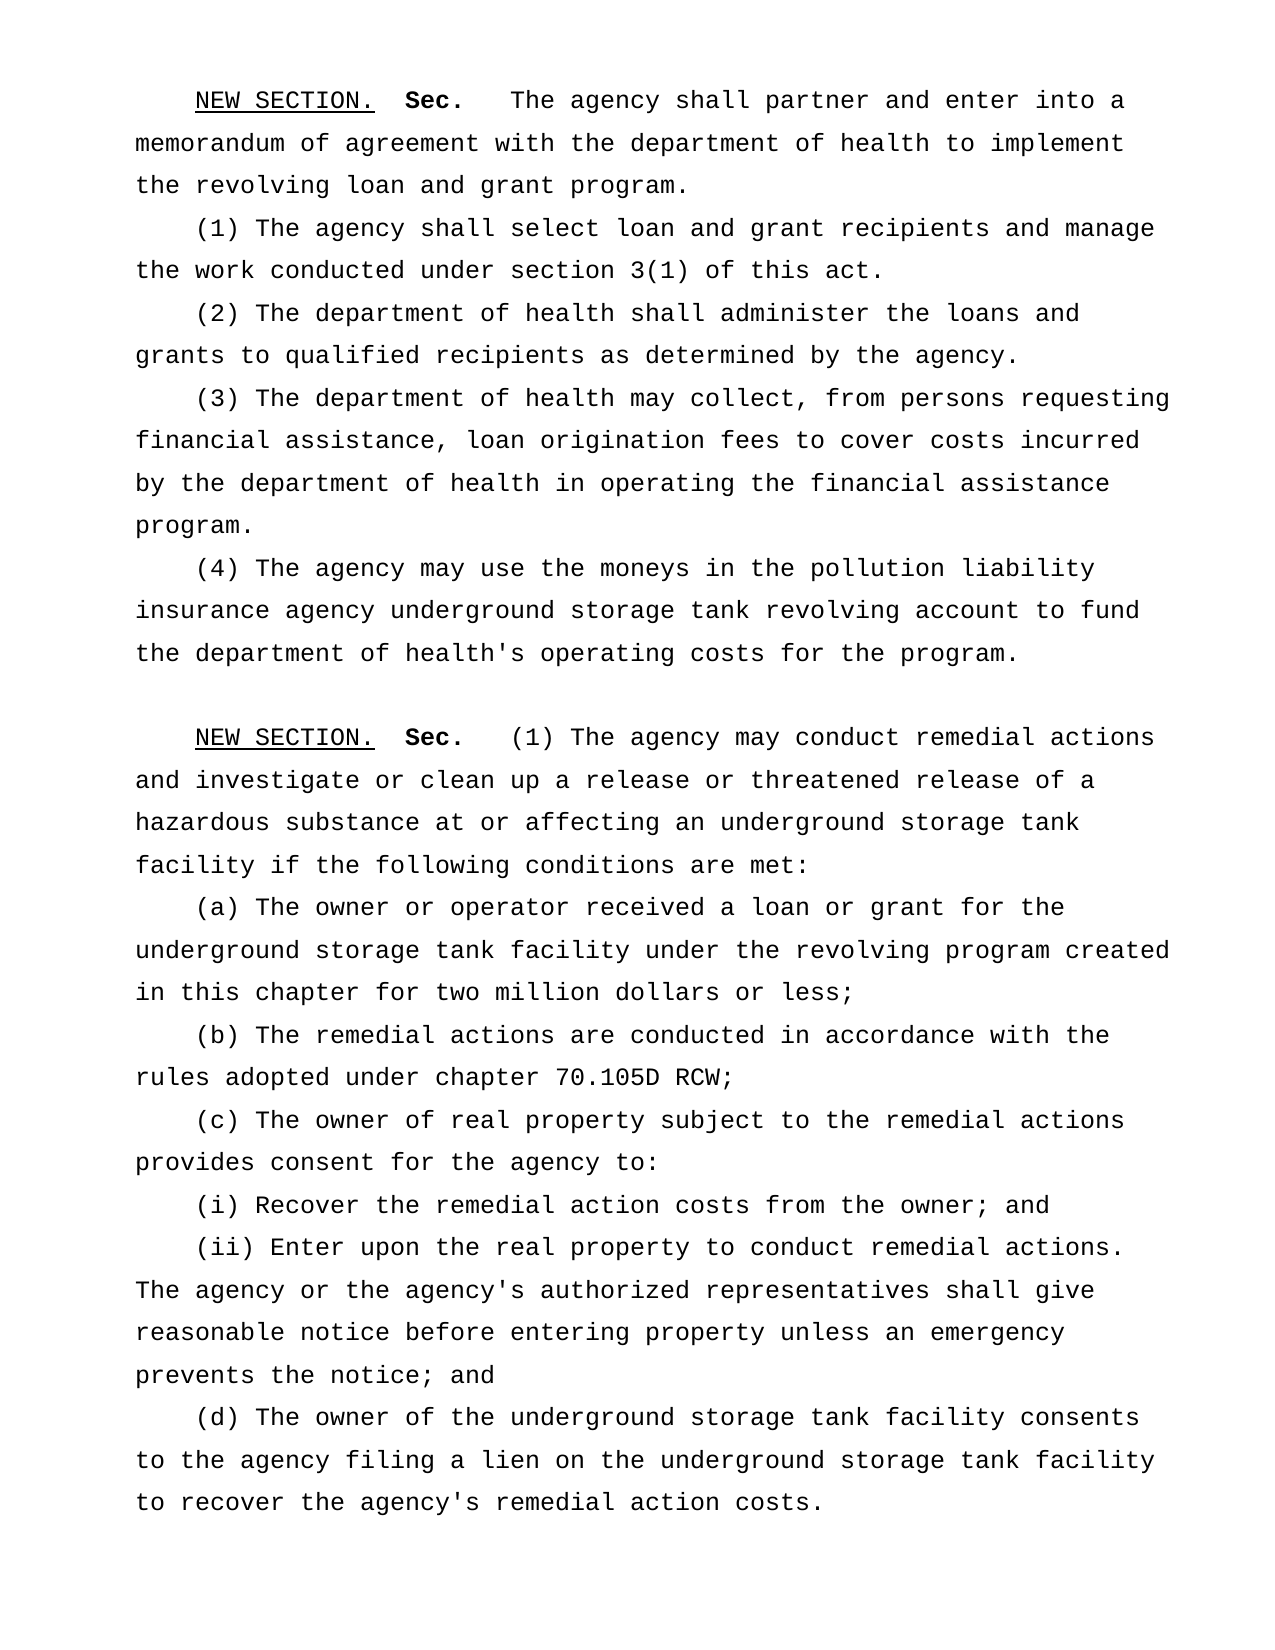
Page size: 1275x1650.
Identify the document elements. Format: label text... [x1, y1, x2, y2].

text (3) The department of health may collect, from persons requesting financial assistance, loan origination fees to cover costs incurred by the department of health in operating the financial assistance program. [135, 372, 1170, 542]
text NEW SECTION. Sec. The agency shall partner and enter into a memorandum of agreement with the department of health to implement the revolving loan and grant program. [135, 75, 1170, 202]
text (i) Recover the remedial action costs from the owner; and [135, 1179, 1170, 1222]
text (4) The agency may use the moneys in the pollution liability insurance agency underground storage tank revolving account to fund the department of health's operating costs for the program. [135, 542, 1170, 670]
text (c) The owner of real property subject to the remedial actions provides consent for the agency to: [135, 1094, 1170, 1179]
text NEW SECTION. Sec. (1) The agency may conduct remedial actions and investigate or clean up a release or threatened release of a hazardous substance at or affecting an underground storage tank facility if the following conditions are met: [135, 712, 1170, 882]
text (b) The remedial actions are conducted in accordance with the rules adopted under chapter 70.105D RCW; [135, 1009, 1170, 1094]
text (a) The owner or operator received a loan or grant for the underground storage tank facility under the revolving program created in this chapter for two million dollars or less; [135, 882, 1170, 1009]
text (2) The department of health shall administer the loans and grants to qualified recipients as determined by the agency. [135, 287, 1170, 372]
text (d) The owner of the underground storage tank facility consents to the agency filing a lien on the underground storage tank facility to recover the agency's remedial action costs. [135, 1392, 1170, 1519]
text (ii) Enter upon the real property to conduct remedial actions. The agency or the agency's authorized representatives shall give reasonable notice before entering property unless an emergency prevents the notice; and [135, 1222, 1170, 1392]
text (1) The agency shall select loan and grant recipients and manage the work conducted under section 3(1) of this act. [135, 202, 1170, 287]
